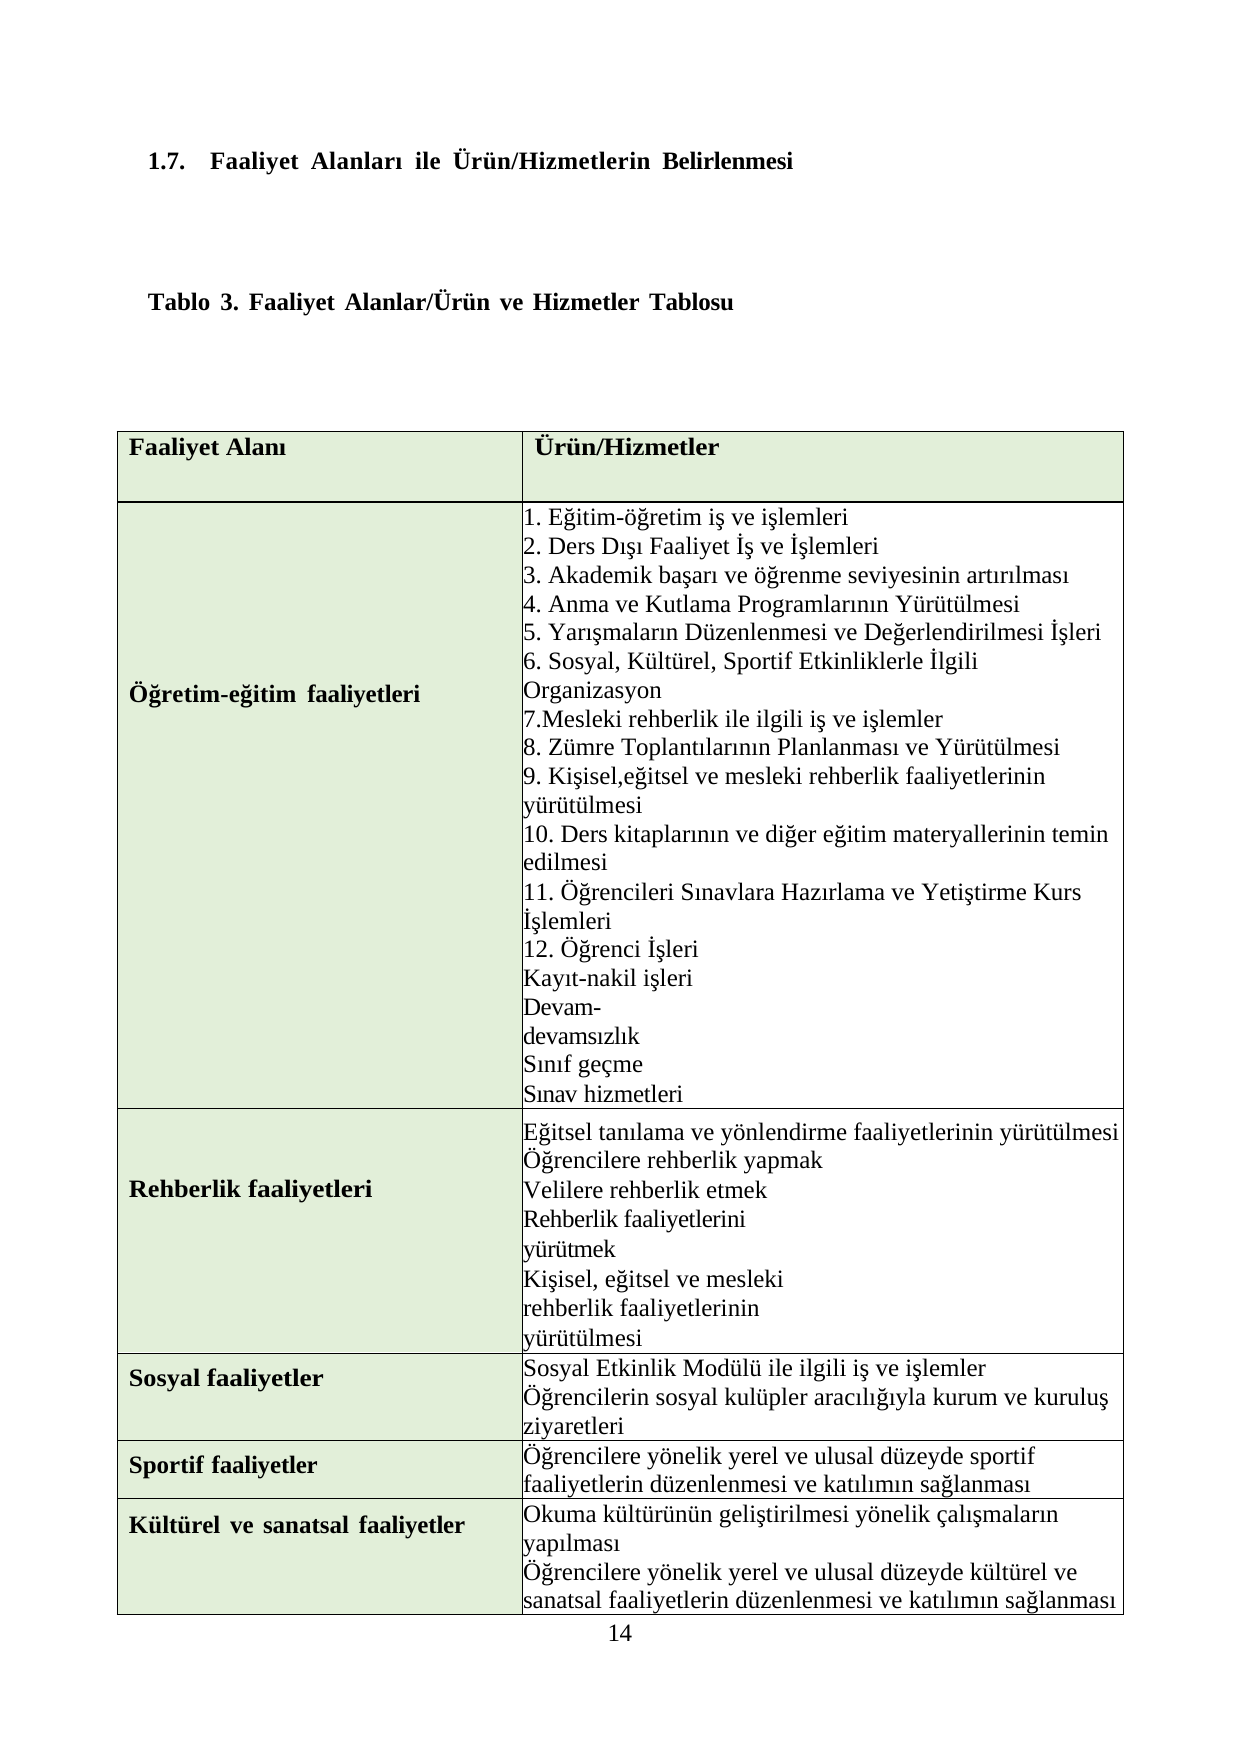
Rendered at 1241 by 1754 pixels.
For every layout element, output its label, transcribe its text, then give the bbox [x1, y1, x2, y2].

table_header Ürün/Hizmetler [523, 432, 1123, 501]
table_cell Sosyal faaliyetler [118, 1354, 522, 1440]
table_cell Okuma kültürünün geliştirilmesi yönelik çalışmaların yapılması Öğrencilere yönelik yerel ve ulusal düzeyde kültürel ve sanatsal faaliyetlerin düzenlenmesi ve katılımın sağlanması [523, 1499, 1123, 1614]
table_cell Öğretim-eğitim faaliyetleri [118, 503, 522, 1108]
text Tablo 3. Faaliyet Alanlar/Ürün ve Hizmetler Tablosu [148, 287, 1198, 316]
table_cell Eğitsel tanılama ve yönlendirme faaliyetlerinin yürütülmesi Öğrencilere rehberlik yapmak Velilere rehberlik etmek Rehberlik faaliyetlerini yürütmek Kişisel, eğitsel ve mesleki rehberlik faaliyetlerinin yürütülmesi [523, 1109, 1123, 1352]
table_header Faaliyet Alanı [118, 432, 522, 501]
table_cell Öğrencilere yönelik yerel ve ulusal düzeyde sportif faaliyetlerin düzenlenmesi ve katılımın sağlanması [523, 1441, 1123, 1498]
table_cell Kültürel ve sanatsal faaliyetler [118, 1499, 522, 1614]
subtitle Faaliyet Alanları ile Ürün/Hizmetlerin Belirlenmesi [148, 146, 1198, 175]
table_cell 1. Eğitim-öğretim iş ve işlemleri 2. Ders Dışı Faaliyet İş ve İşlemleri 3. Akademik başarı ve öğrenme seviyesinin artırılması 4. Anma ve Kutlama Programlarının Yürütülmesi 5. Yarışmaların Düzenlenmesi ve Değerlendirilmesi İşleri 6. Sosyal, Kültürel, Sportif Etkinliklerle İlgili Organizasyon 7.Mesleki rehberlik ile ilgili iş ve işlemler 8. Zümre Toplantılarının Planlanması ve Yürütülmesi 9. Kişisel,eğitsel ve mesleki rehberlik faaliyetlerinin yürütülmesi 10. Ders kitaplarının ve diğer eğitim materyallerinin temin edilmesi 11. Öğrencileri Sınavlara Hazırlama ve Yetiştirme Kurs İşlemleri 12. Öğrenci İşleri Kayıt-nakil işleri Devam-devamsızlık Sınıf geçme Sınav hizmetleri [523, 503, 1123, 1108]
table_cell Sosyal Etkinlik Modülü ile ilgili iş ve işlemler Öğrencilerin sosyal kulüpler aracılığıyla kurum ve kuruluş ziyaretleri [523, 1354, 1123, 1440]
table_cell Sportif faaliyetler [118, 1441, 522, 1498]
table_cell Rehberlik faaliyetleri [118, 1109, 522, 1352]
